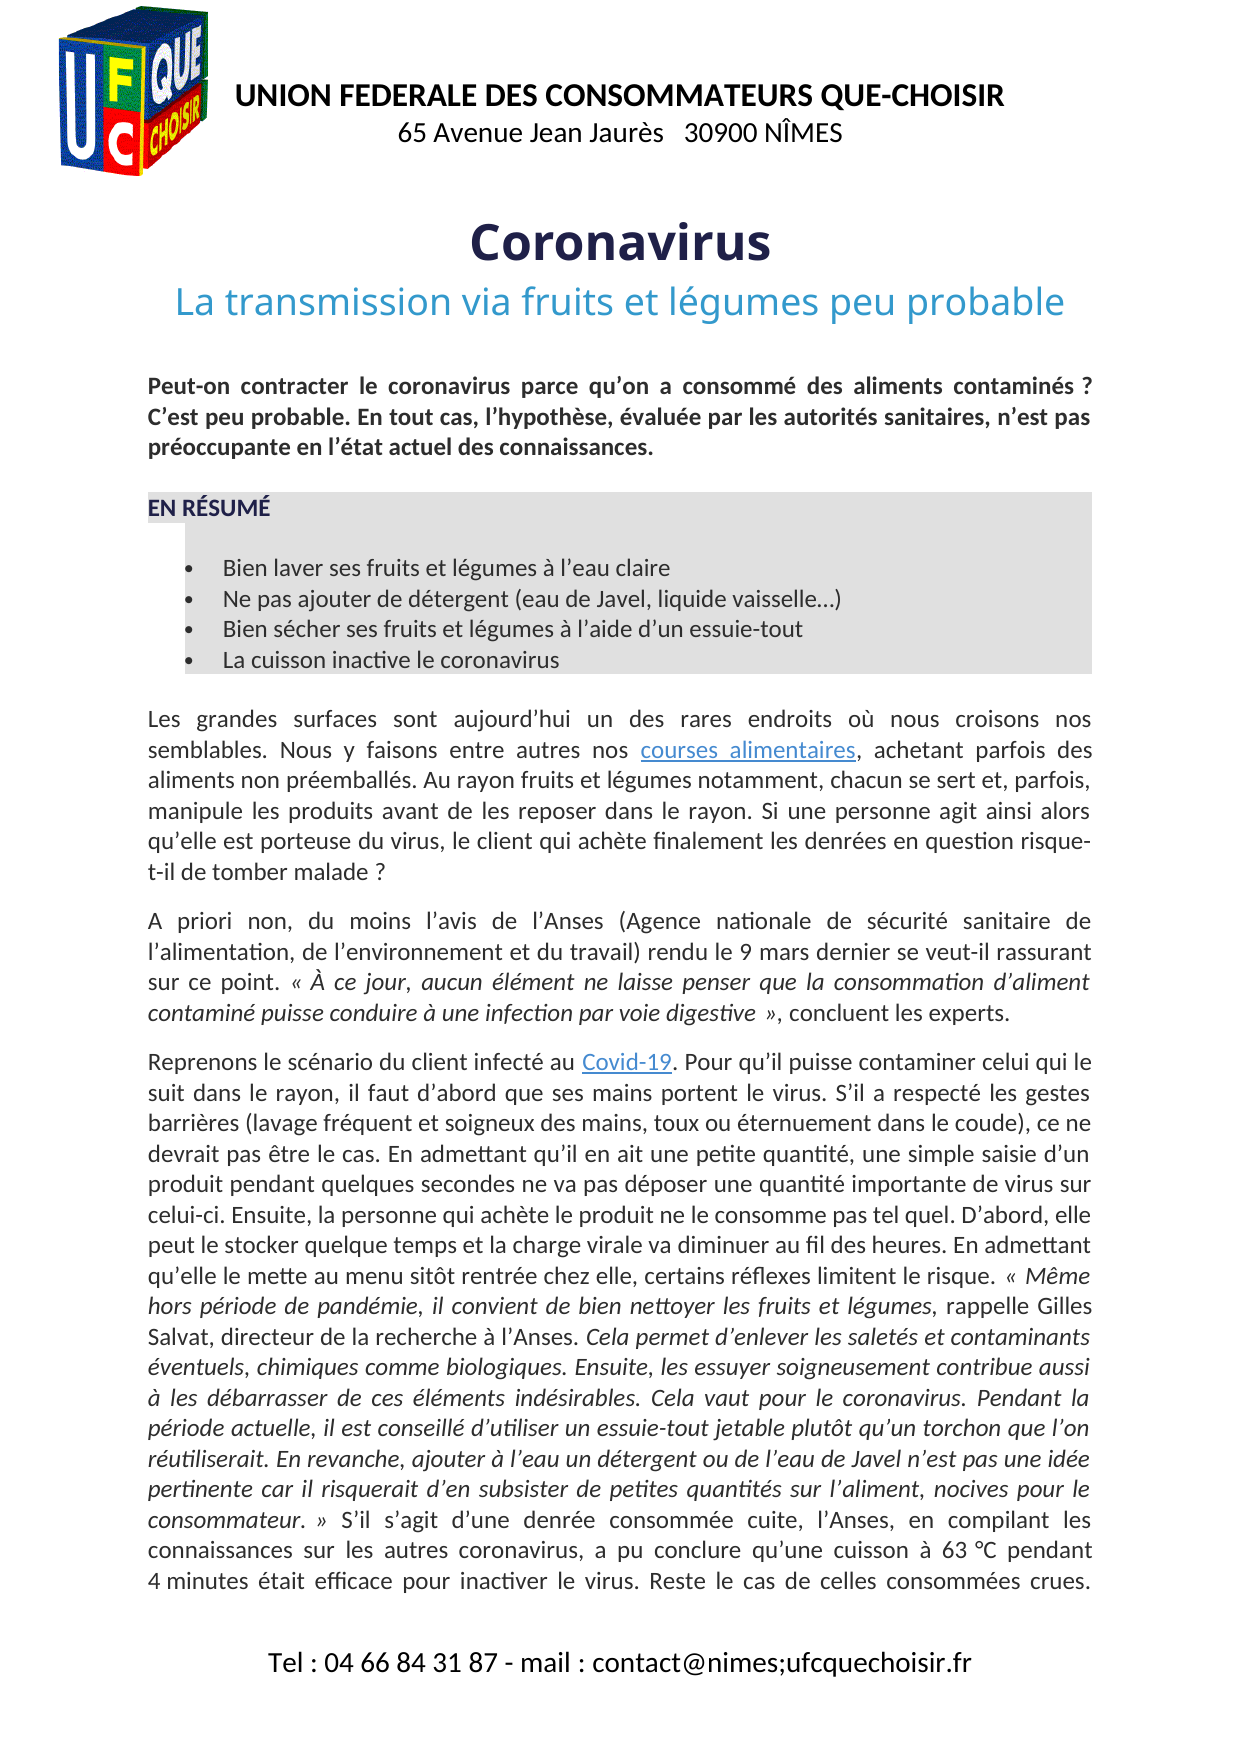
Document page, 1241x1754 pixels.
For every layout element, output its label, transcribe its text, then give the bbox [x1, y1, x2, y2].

list Bien sécher ses fruits et légumes à l’aide d’un essuie-tout [185, 613, 1092, 644]
text Les grandes surfaces sont aujourd’hui un des rares endroits où nous croisons nos semblables. Nous y faisons entre autres nos courses alimentaires, achetant parfois des aliments non préemballés. Au rayon fruits et légumes notamment, chacun se sert et, parfois, manipule les produits avant de les reposer dans le rayon. Si une personne agit ainsi alors qu’elle est porteuse du virus, le client qui achète finalement les denrées en question risque-t-il de tomber malade ? [148, 703, 1092, 887]
picture [58, 6, 208, 176]
text Coronavirus [148, 207, 1092, 275]
list Ne pas ajouter de détergent (eau de Javel, liquide vaisselle…) [185, 583, 1092, 613]
list Bien laver ses fruits et légumes à l’eau claire [185, 552, 1092, 583]
text A priori non, du moins l’avis de l’Anses (Agence nationale de sécurité sanitaire de l’alimentation, de l’environnement et du travail) rendu le 9 mars dernier se veut-il rassurant sur ce point. « À ce jour, aucun élément ne laisse penser que la consommation d’aliment contaminé puisse conduire à une infection par voie digestive », concluent les experts. [148, 905, 1092, 1027]
list La cuisson inactive le coronavirus [185, 644, 1092, 674]
text La transmission via fruits et légumes peu probable [148, 275, 1092, 326]
text En résumé [148, 492, 1092, 523]
text Peut-on contracter le coronavirus parce qu’on a consommé des aliments contaminés ? C’est peu probable. En tout cas, l’hypothèse, évaluée par les autorités sanitaires, n’est pas préoccupante en l’état actuel des connaissances. [148, 370, 1092, 462]
